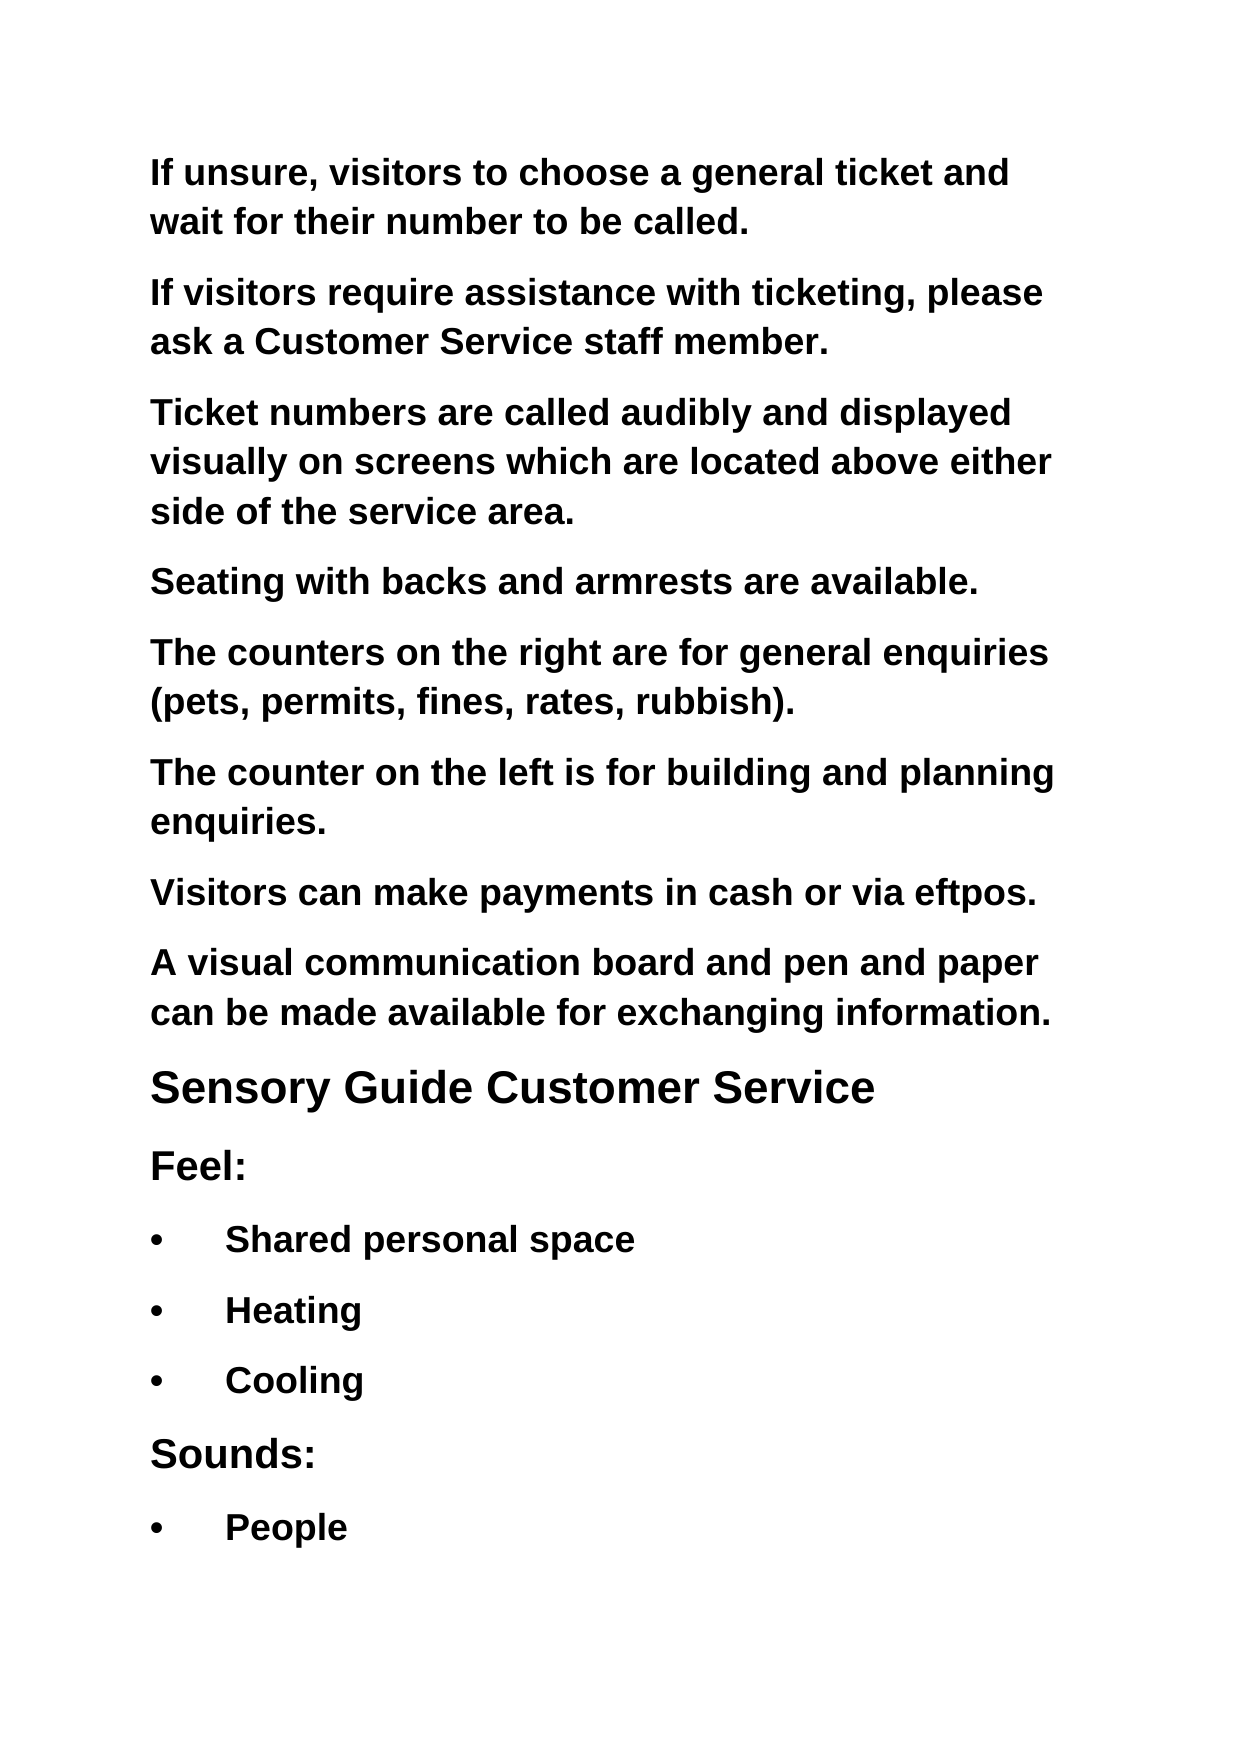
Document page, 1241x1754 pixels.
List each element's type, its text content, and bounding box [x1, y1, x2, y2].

subtitle Sounds: [150, 1429, 1090, 1477]
text • Heating [150, 1288, 1090, 1331]
text The counter on the left is for building and planning enquiries. [150, 750, 1090, 843]
text • People [150, 1505, 1090, 1548]
text Seating with backs and armrests are available. [150, 559, 1090, 603]
text • Cooling [150, 1358, 1090, 1402]
subtitle Sensory Guide Customer Service [150, 1060, 1090, 1113]
text • Shared personal space [150, 1218, 1090, 1261]
text The counters on the right are for general enquiries (pets, permits, fines, rates, rubbish). [150, 630, 1090, 723]
text A visual communication board and pen and paper can be made available for exchanging information. [150, 940, 1090, 1033]
text Visitors can make payments in cash or via eftpos. [150, 870, 1090, 913]
text If visitors require assistance with ticketing, please ask a Customer Service staff member. [150, 270, 1090, 363]
text Ticket numbers are called audibly and displayed visually on screens which are located above either side of the service area. [150, 390, 1090, 532]
subtitle Feel: [150, 1142, 1090, 1190]
text If unsure, visitors to choose a general ticket and wait for their number to be called. [150, 150, 1090, 243]
